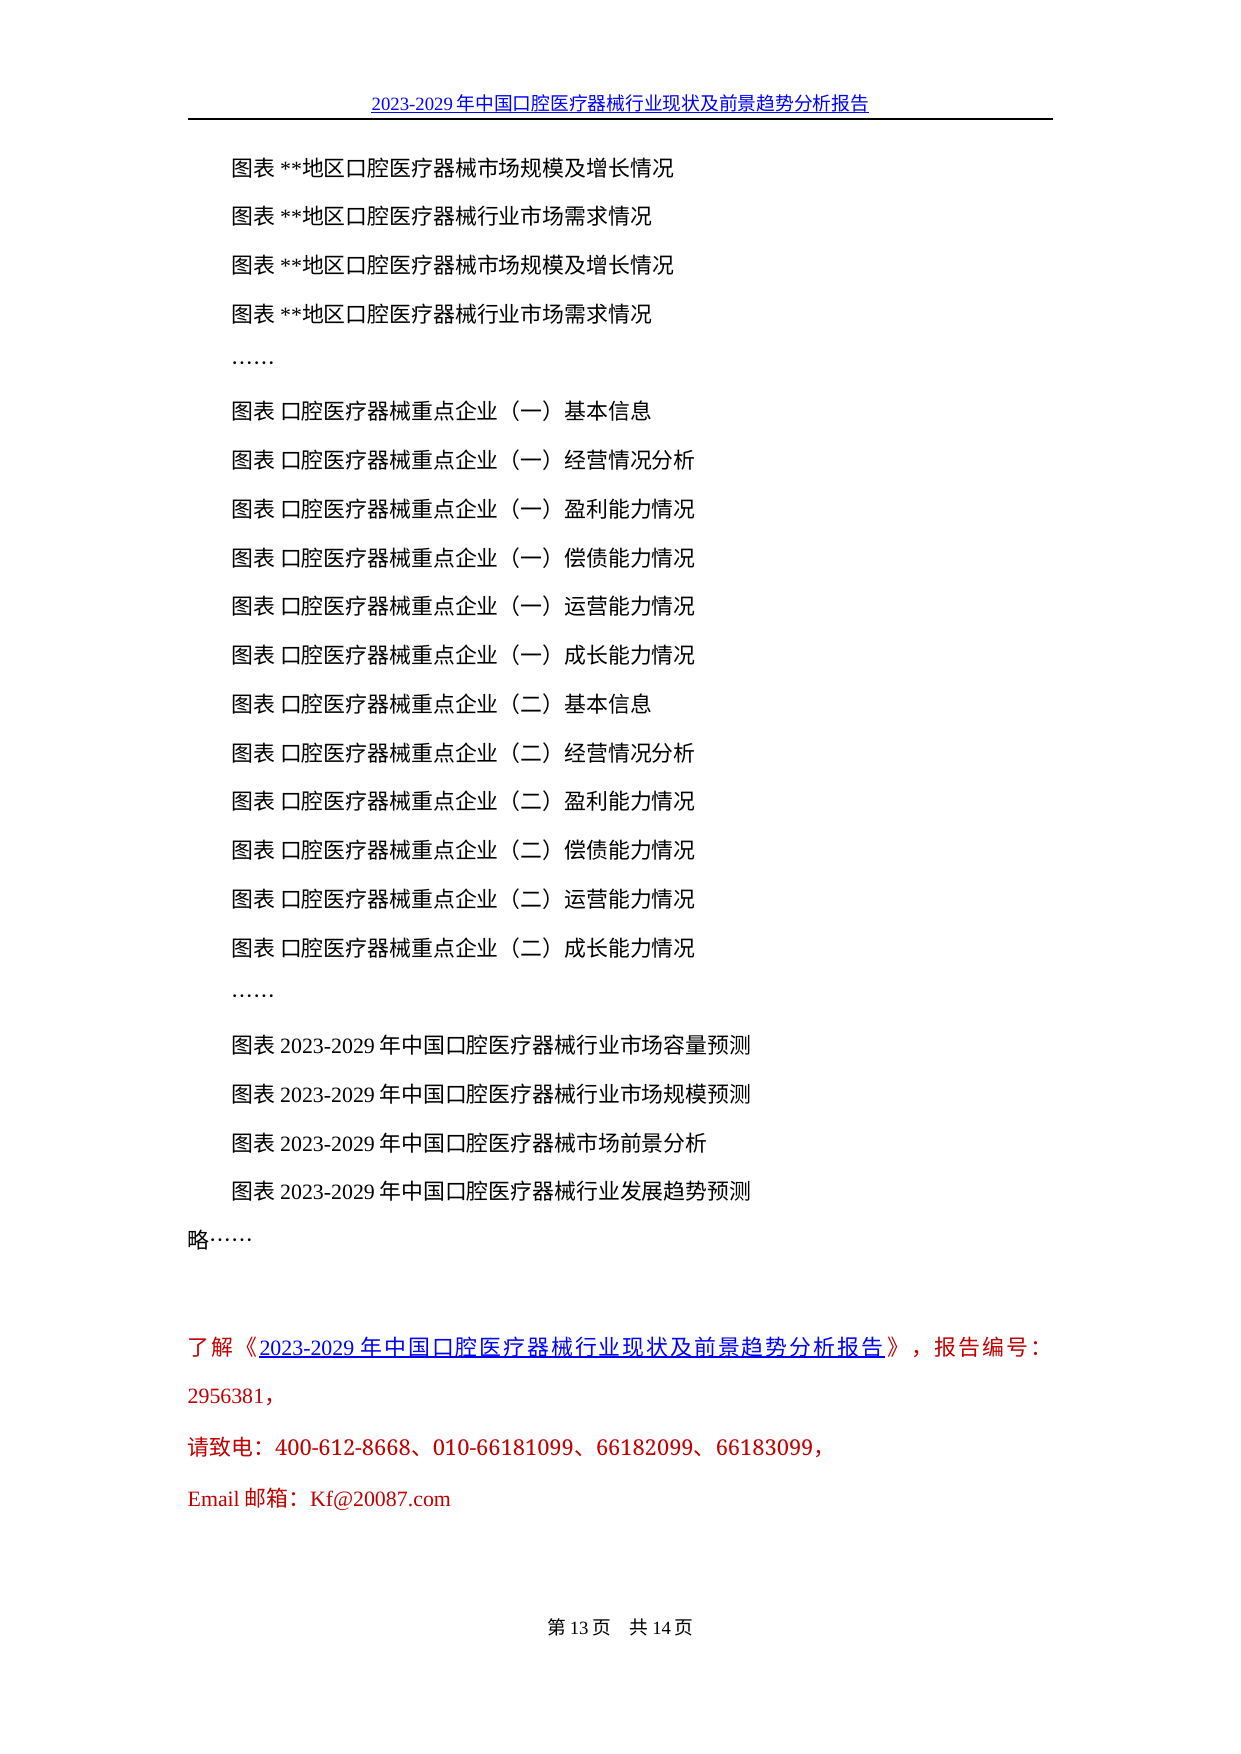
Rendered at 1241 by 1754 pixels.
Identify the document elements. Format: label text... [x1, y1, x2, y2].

text Email邮箱：Kf@20087.com [187, 1481, 1053, 1513]
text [187, 150, 1053, 1255]
text 了解《2023-2029年中国口腔医疗器械行业现状及前景趋势分析报告》，报告编号：2956381， [187, 1329, 1053, 1410]
text 请致电：400-612-8668、010-66181099、66182099、66183099， [187, 1429, 1053, 1462]
